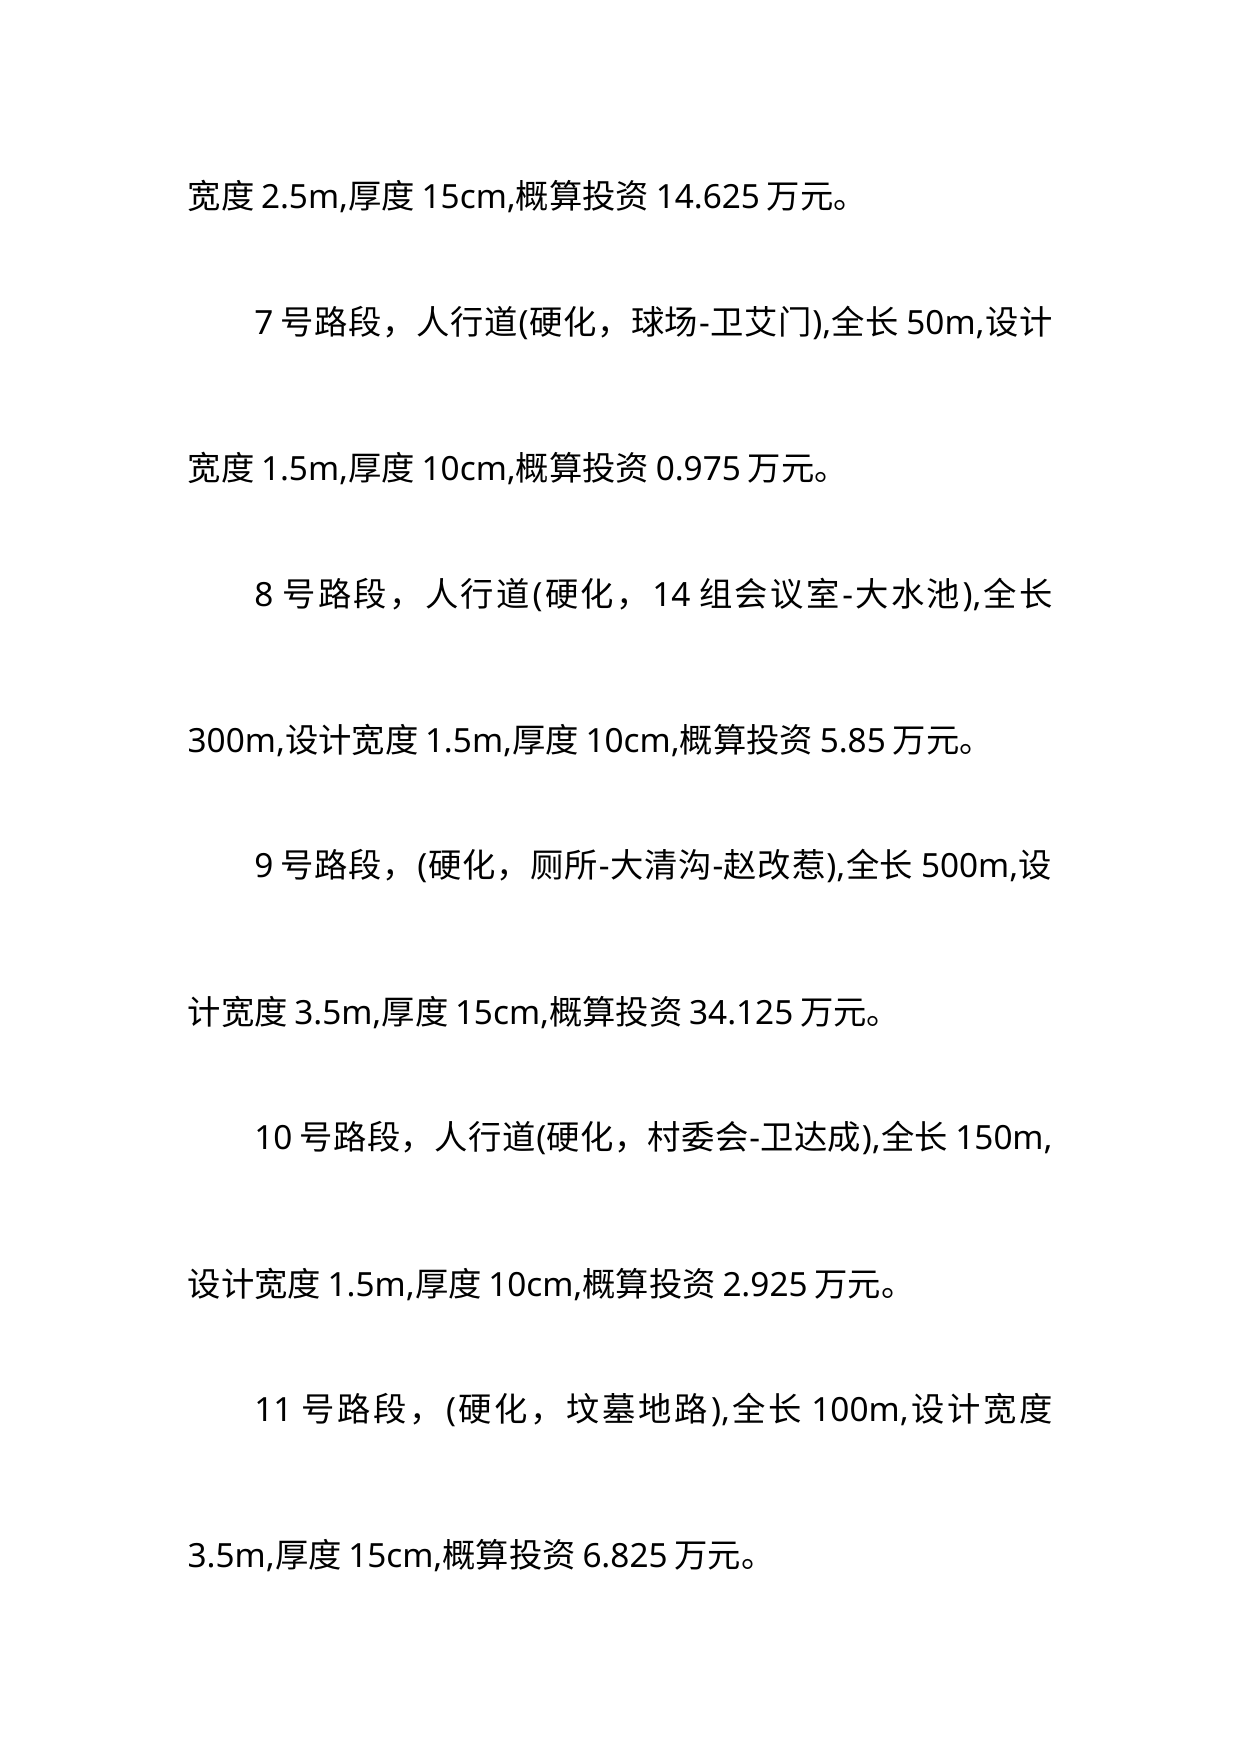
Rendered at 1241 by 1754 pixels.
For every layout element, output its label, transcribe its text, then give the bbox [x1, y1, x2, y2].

text 9号路段，(硬化，厕所-大清沟-赵改惹),全长500m,设计宽度3.5m,厚度15cm,概算投资34.125万元。 [187, 831, 1053, 1042]
text 11号路段，(硬化，坟墓地路),全长100m,设计宽度3.5m,厚度15cm,概算投资6.825万元。 [187, 1374, 1053, 1586]
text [187, 162, 1053, 227]
text 7号路段，人行道(硬化，球场-卫艾门),全长50m,设计宽度1.5m,厚度10cm,概算投资0.975万元。 [187, 287, 1053, 499]
text 8号路段，人行道(硬化，14组会议室-大水池),全长300m,设计宽度1.5m,厚度10cm,概算投资5.85万元。 [187, 559, 1053, 771]
text 10号路段，人行道(硬化，村委会-卫达成),全长150m,设计宽度1.5m,厚度10cm,概算投资2.925万元。 [187, 1103, 1053, 1314]
